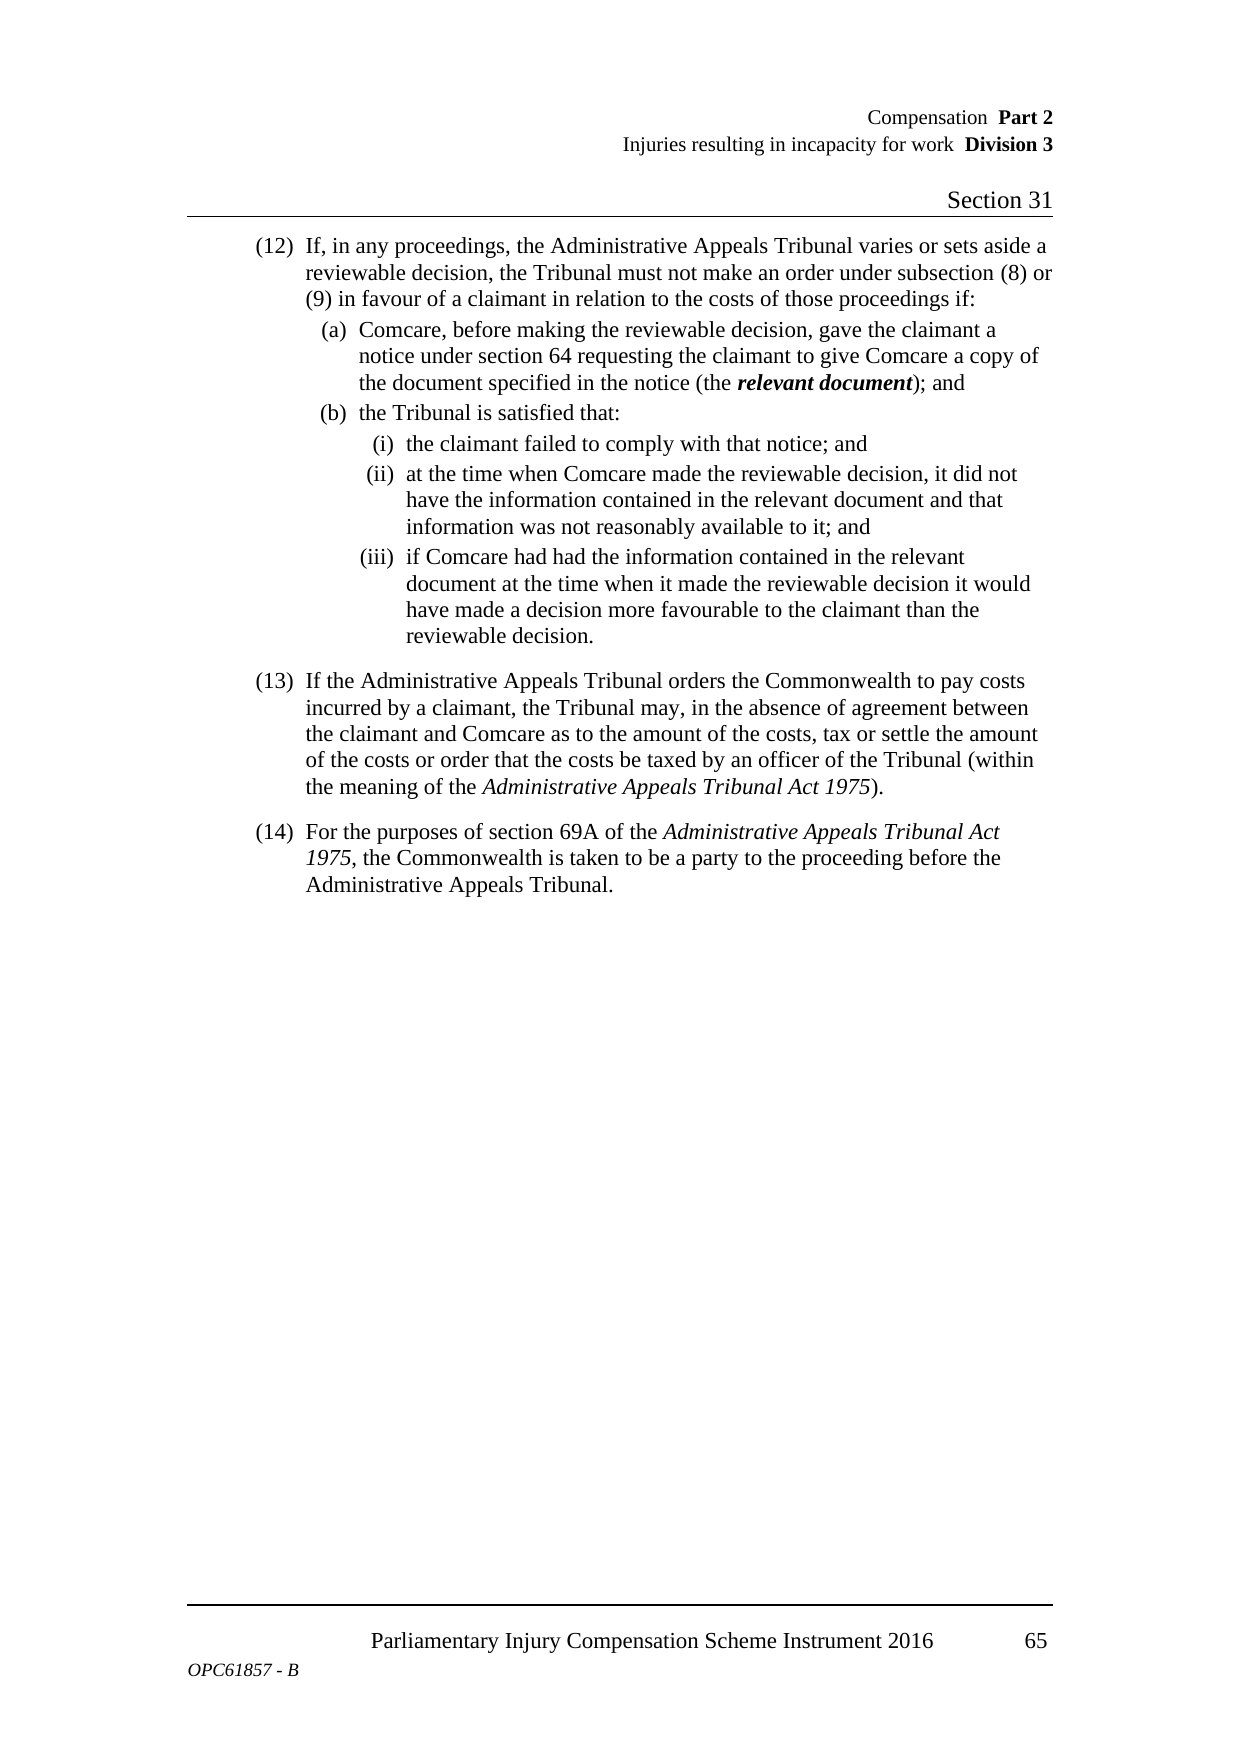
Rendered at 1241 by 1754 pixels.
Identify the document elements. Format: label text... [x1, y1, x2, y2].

text (b) the Tribunal is satisfied that: [187, 399, 1053, 425]
text (iii) if Comcare had had the information contained in the relevant document at the time when it made the reviewable decision it would have made a decision more favourable to the claimant than the reviewable decision. [187, 543, 1053, 649]
text (12) If, in any proceedings, the Administrative Appeals Tribunal varies or sets aside a reviewable decision, the Tribunal must not make an order under subsection (8) or (9) in favour of a claimant in relation to the costs of those proceedings if: [187, 233, 1053, 312]
text (i) the claimant failed to comply with that notice; and [187, 429, 1053, 456]
text (13) If the Administrative Appeals Tribunal orders the Commonwealth to pay costs incurred by a claimant, the Tribunal may, in the absence of agreement between the claimant and Comcare as to the amount of the costs, tax or settle the amount of the costs or order that the costs be taxed by an officer of the Tribunal (within the meaning of the Administrative Appeals Tribunal Act 1975). [187, 667, 1053, 799]
text (a) Comcare, before making the reviewable decision, gave the claimant a notice under section 64 requesting the claimant to give Comcare a copy of the document specified in the notice (the relevant document); and [187, 316, 1053, 395]
text (14) For the purposes of section 69A of the Administrative Appeals Tribunal Act 1975, the Commonwealth is taken to be a party to the proceeding before the Administrative Appeals Tribunal. [187, 818, 1053, 897]
text (ii) at the time when Comcare made the reviewable decision, it did not have the information contained in the relevant document and that information was not reasonably available to it; and [187, 460, 1053, 539]
